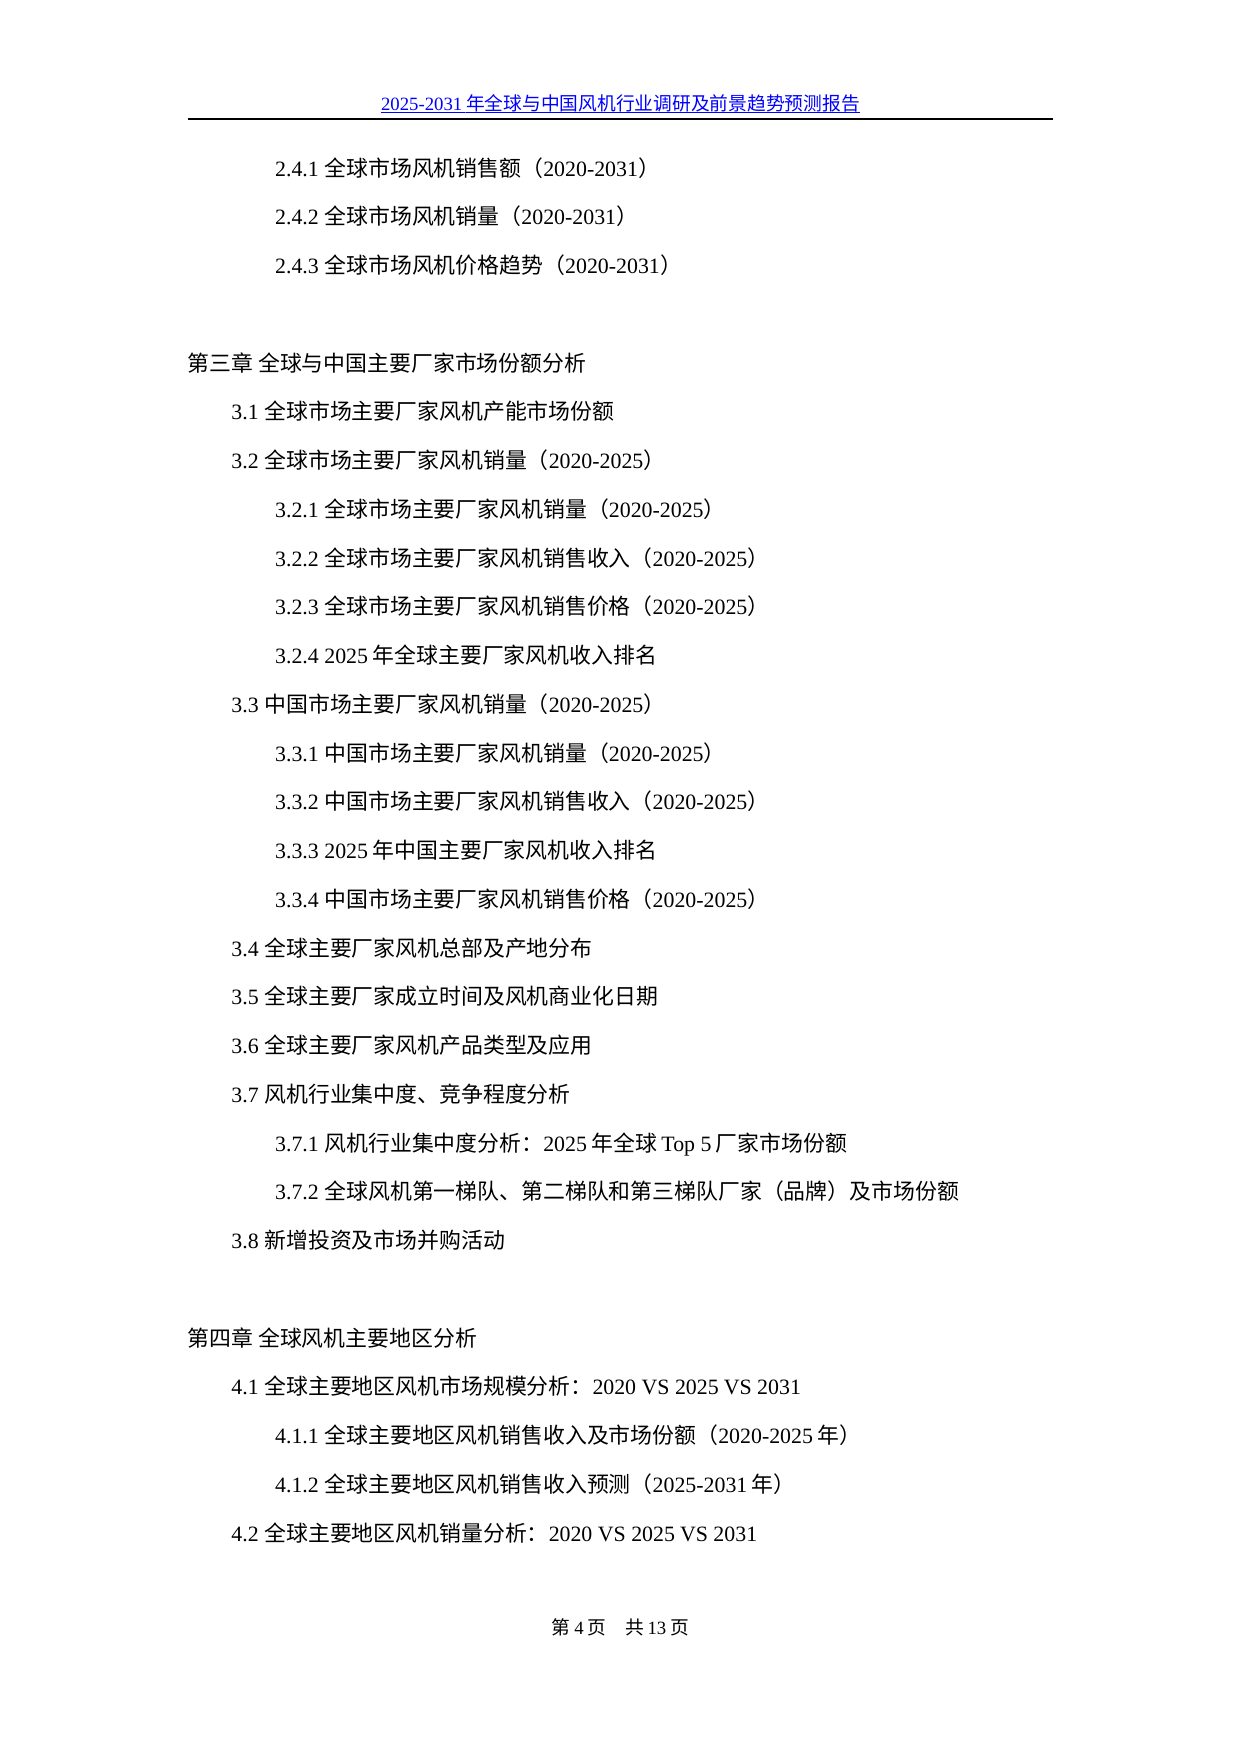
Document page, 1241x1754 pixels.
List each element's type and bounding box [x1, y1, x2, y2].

text [187, 150, 1053, 1548]
